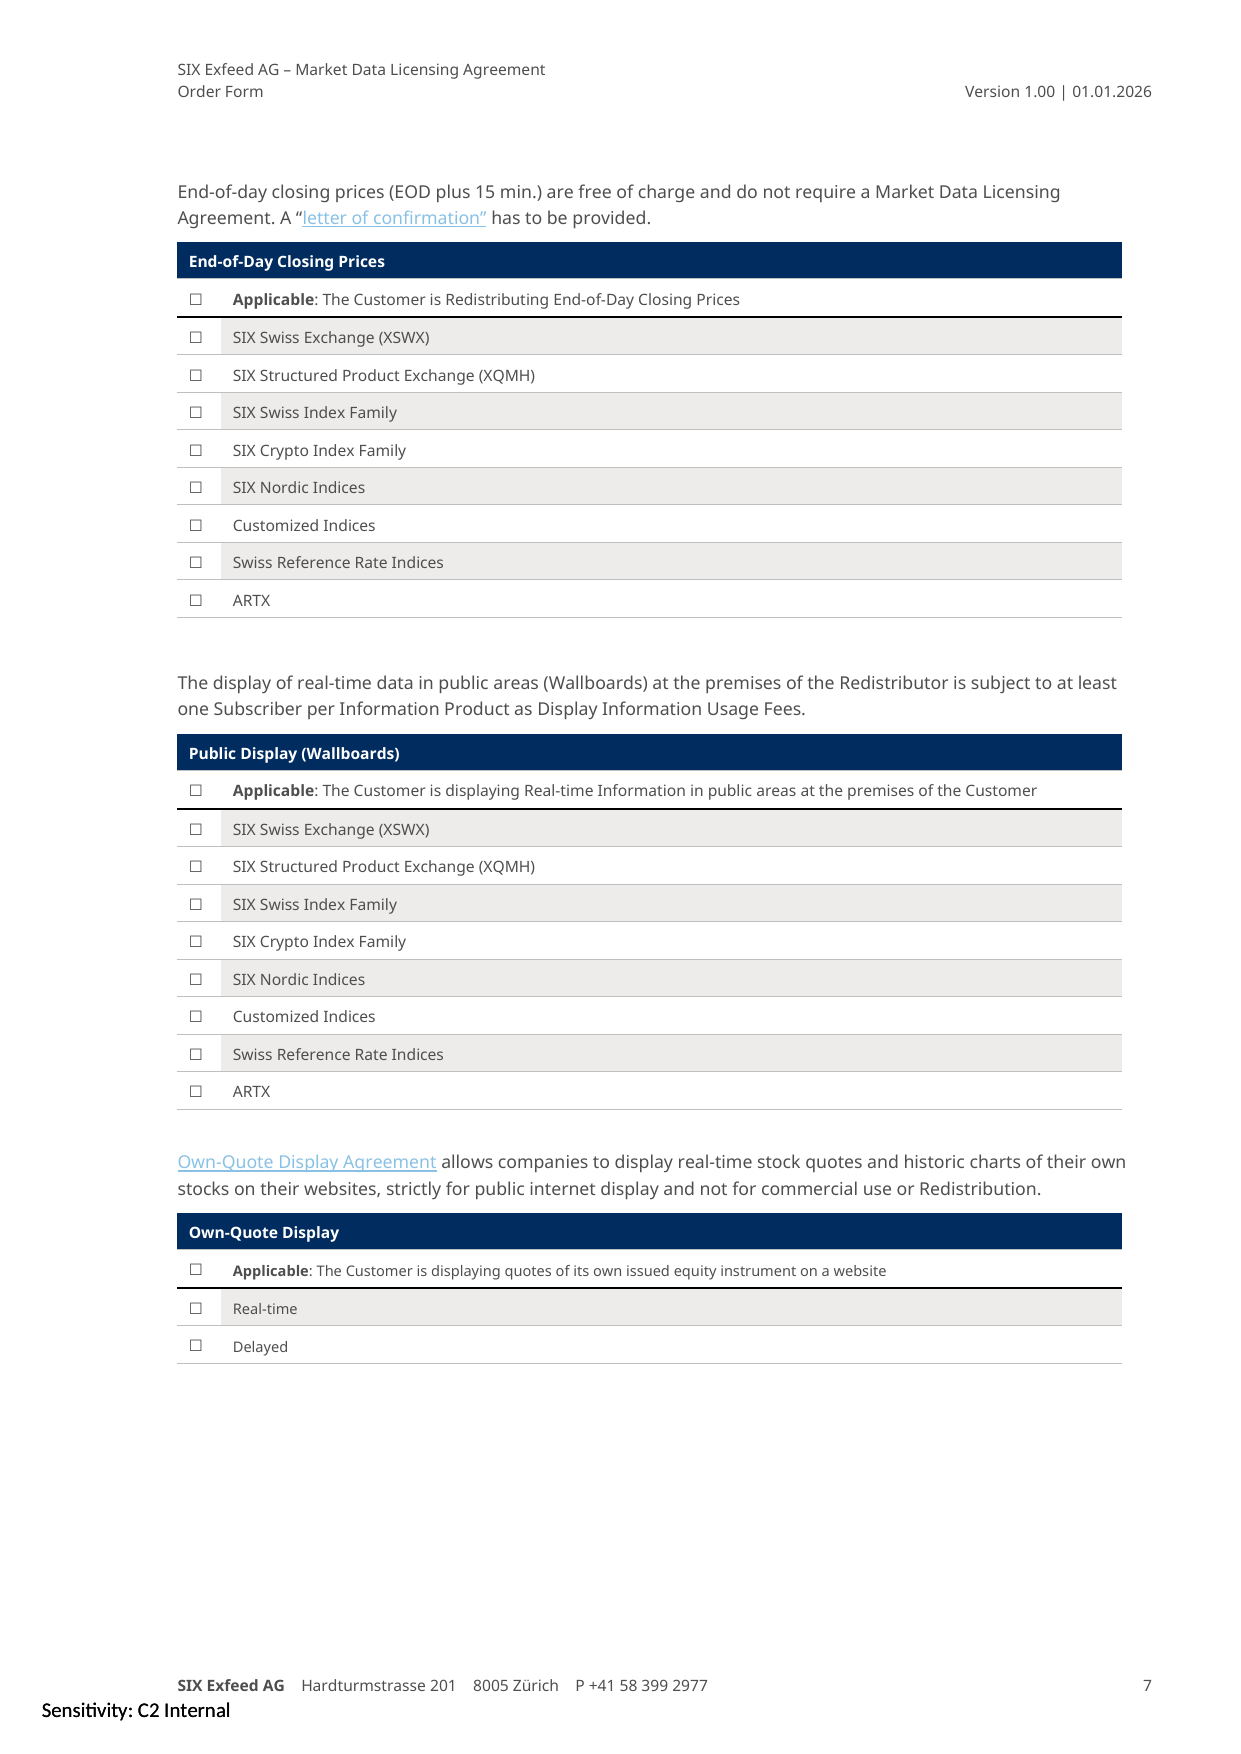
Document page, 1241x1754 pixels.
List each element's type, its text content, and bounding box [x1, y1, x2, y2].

table_header Public Display (Wallboards) [177, 734, 1122, 770]
table_header End-of-Day Closing Prices [177, 242, 1122, 278]
table_cell Swiss Reference Rate Indices [221, 543, 1122, 579]
table_cell SIX Nordic Indices [221, 468, 1122, 504]
table_cell [177, 847, 221, 883]
table_cell [177, 580, 221, 617]
table_cell [177, 393, 221, 429]
text End-of-day closing prices (EOD plus 15 min.) are free of charge and do not require a Market Data Licensing Agreement. A “letter of confirmation” has to be provided. [177, 177, 1152, 229]
table_cell [177, 810, 221, 846]
table_cell SIX Structured Product Exchange (XQMH) [221, 847, 1122, 883]
table_cell [177, 771, 221, 807]
table_cell SIX Swiss Exchange (XSWX) [221, 810, 1122, 846]
table_cell SIX Nordic Indices [221, 960, 1122, 996]
table_cell [177, 885, 221, 921]
table_cell ARTX [221, 1072, 1122, 1108]
table_cell Applicable: The Customer is displaying Real-time Information in public areas at the premises of the Customer [221, 771, 1122, 807]
table_cell [177, 279, 221, 316]
table_cell [177, 543, 221, 579]
table_header Own-Quote Display [177, 1213, 1122, 1249]
table_cell SIX Swiss Index Family [221, 393, 1122, 429]
table_cell ARTX [221, 580, 1122, 617]
table_cell Applicable: The Customer is displaying quotes of its own issued equity instrument on a website [221, 1250, 1122, 1287]
table_cell SIX Structured Product Exchange (XQMH) [221, 355, 1122, 392]
text Own-Quote Display Agreement allows companies to display real-time stock quotes and historic charts of their own stocks on their websites, strictly for public internet display and not for commercial use or Redistribution. [177, 1148, 1152, 1200]
table_cell [177, 430, 221, 467]
table_cell [177, 468, 221, 504]
table_cell Swiss Reference Rate Indices [221, 1035, 1122, 1071]
table_cell [177, 960, 221, 996]
table_cell Customized Indices [221, 997, 1122, 1033]
table_cell SIX Crypto Index Family [221, 430, 1122, 467]
table_cell [177, 1289, 221, 1325]
table_cell [177, 922, 221, 958]
table_cell SIX Crypto Index Family [221, 922, 1122, 958]
table_cell [177, 1250, 221, 1287]
text The display of real-time data in public areas (Wallboards) at the premises of the Redistributor is subject to at least one Subscriber per Information Product as Display Information Usage Fees. [177, 669, 1152, 721]
table_cell [177, 318, 221, 354]
table_cell Customized Indices [221, 505, 1122, 542]
table_cell [177, 1072, 221, 1108]
table_cell Delayed [221, 1326, 1122, 1363]
table_cell [177, 1326, 221, 1363]
table_cell [177, 997, 221, 1033]
table_cell [177, 355, 221, 392]
table_cell SIX Swiss Index Family [221, 885, 1122, 921]
table_cell [177, 505, 221, 542]
table_cell Applicable: The Customer is Redistributing End-of-Day Closing Prices [221, 279, 1122, 316]
table_cell SIX Swiss Exchange (XSWX) [221, 318, 1122, 354]
table_cell [177, 1035, 221, 1071]
table_cell Real-time [221, 1289, 1122, 1325]
